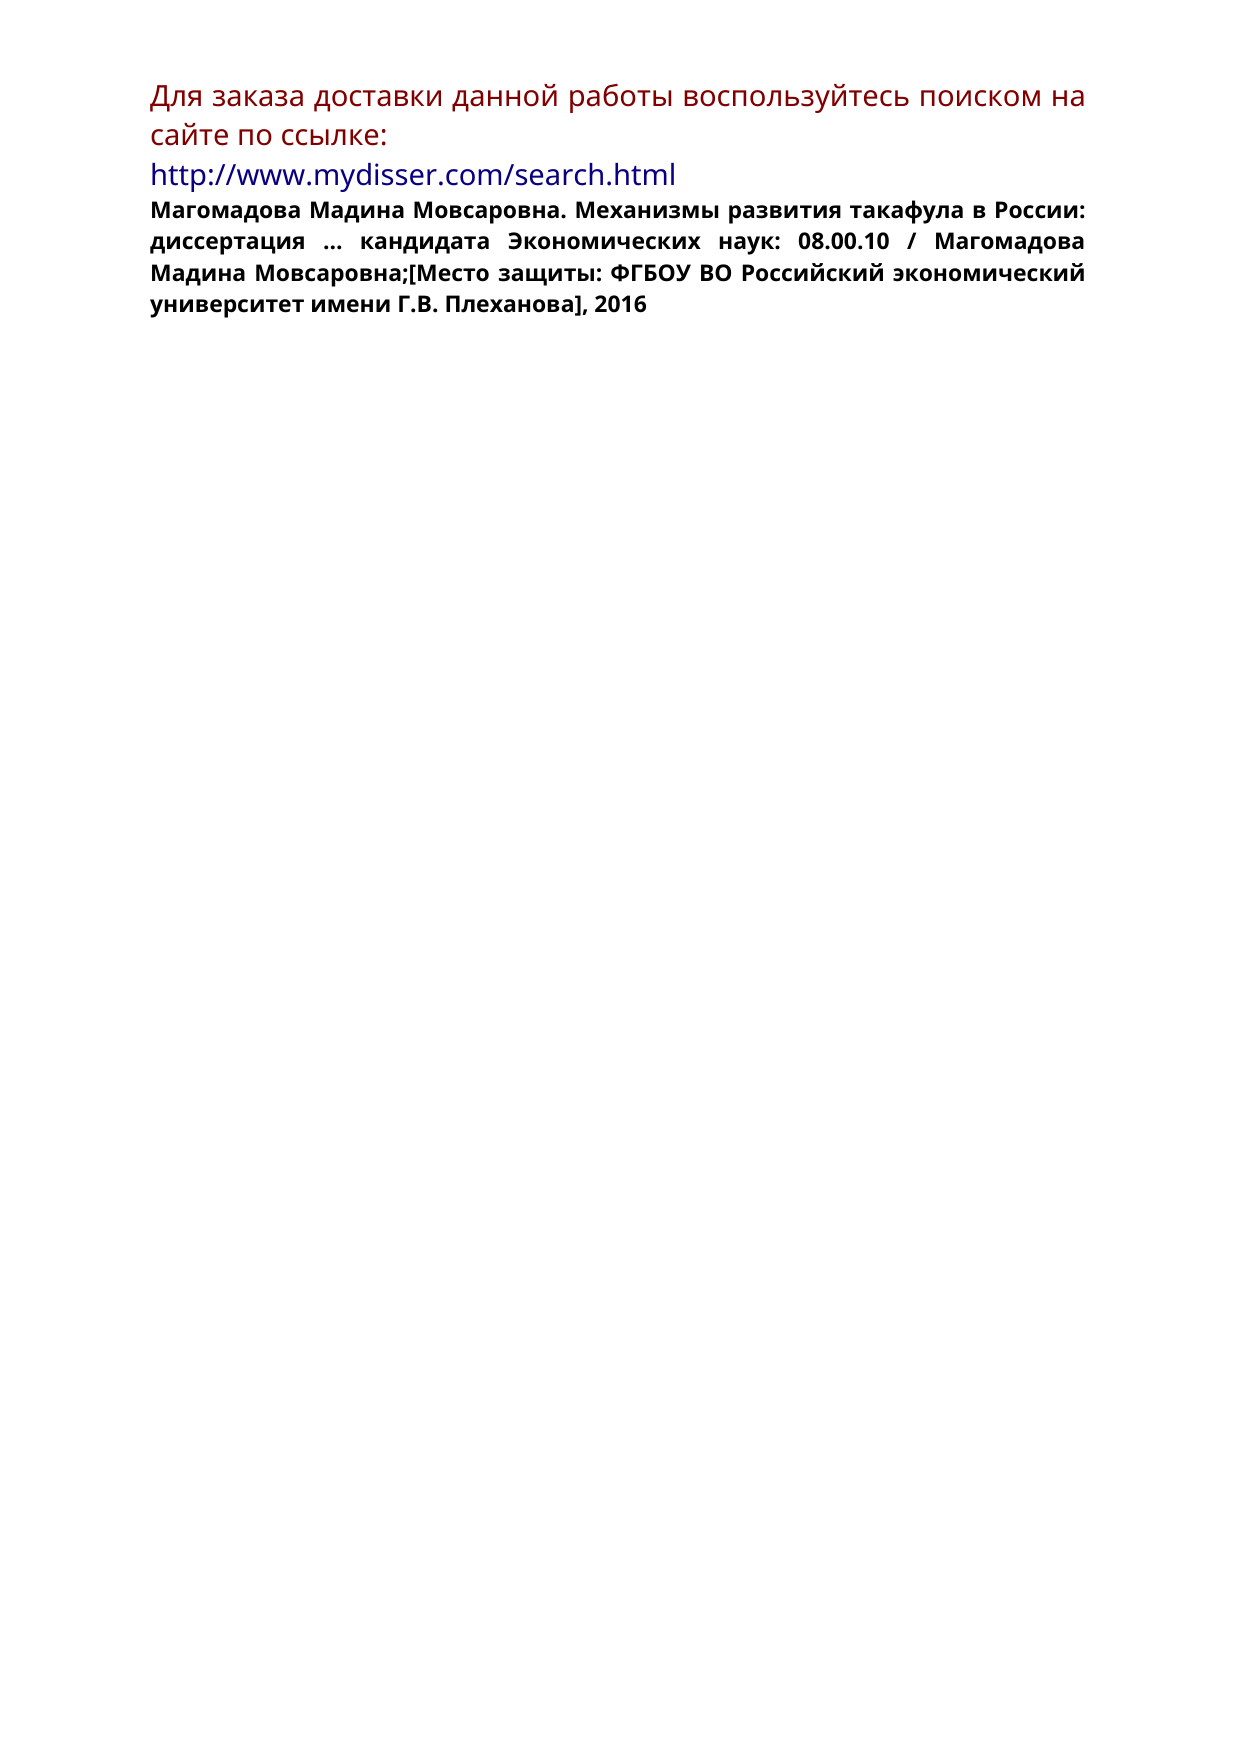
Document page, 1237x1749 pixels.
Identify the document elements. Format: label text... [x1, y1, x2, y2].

text Магомадова Мадина Мовсаровна. Механизмы развития такафула в России: диссертация ... кандидата Экономических наук: 08.00.10 / Магомадова Мадина Мовсаровна;[Место защиты: ФГБОУ ВО Российский экономический университет имени Г.В. Плеханова], 2016 [150, 194, 1086, 319]
